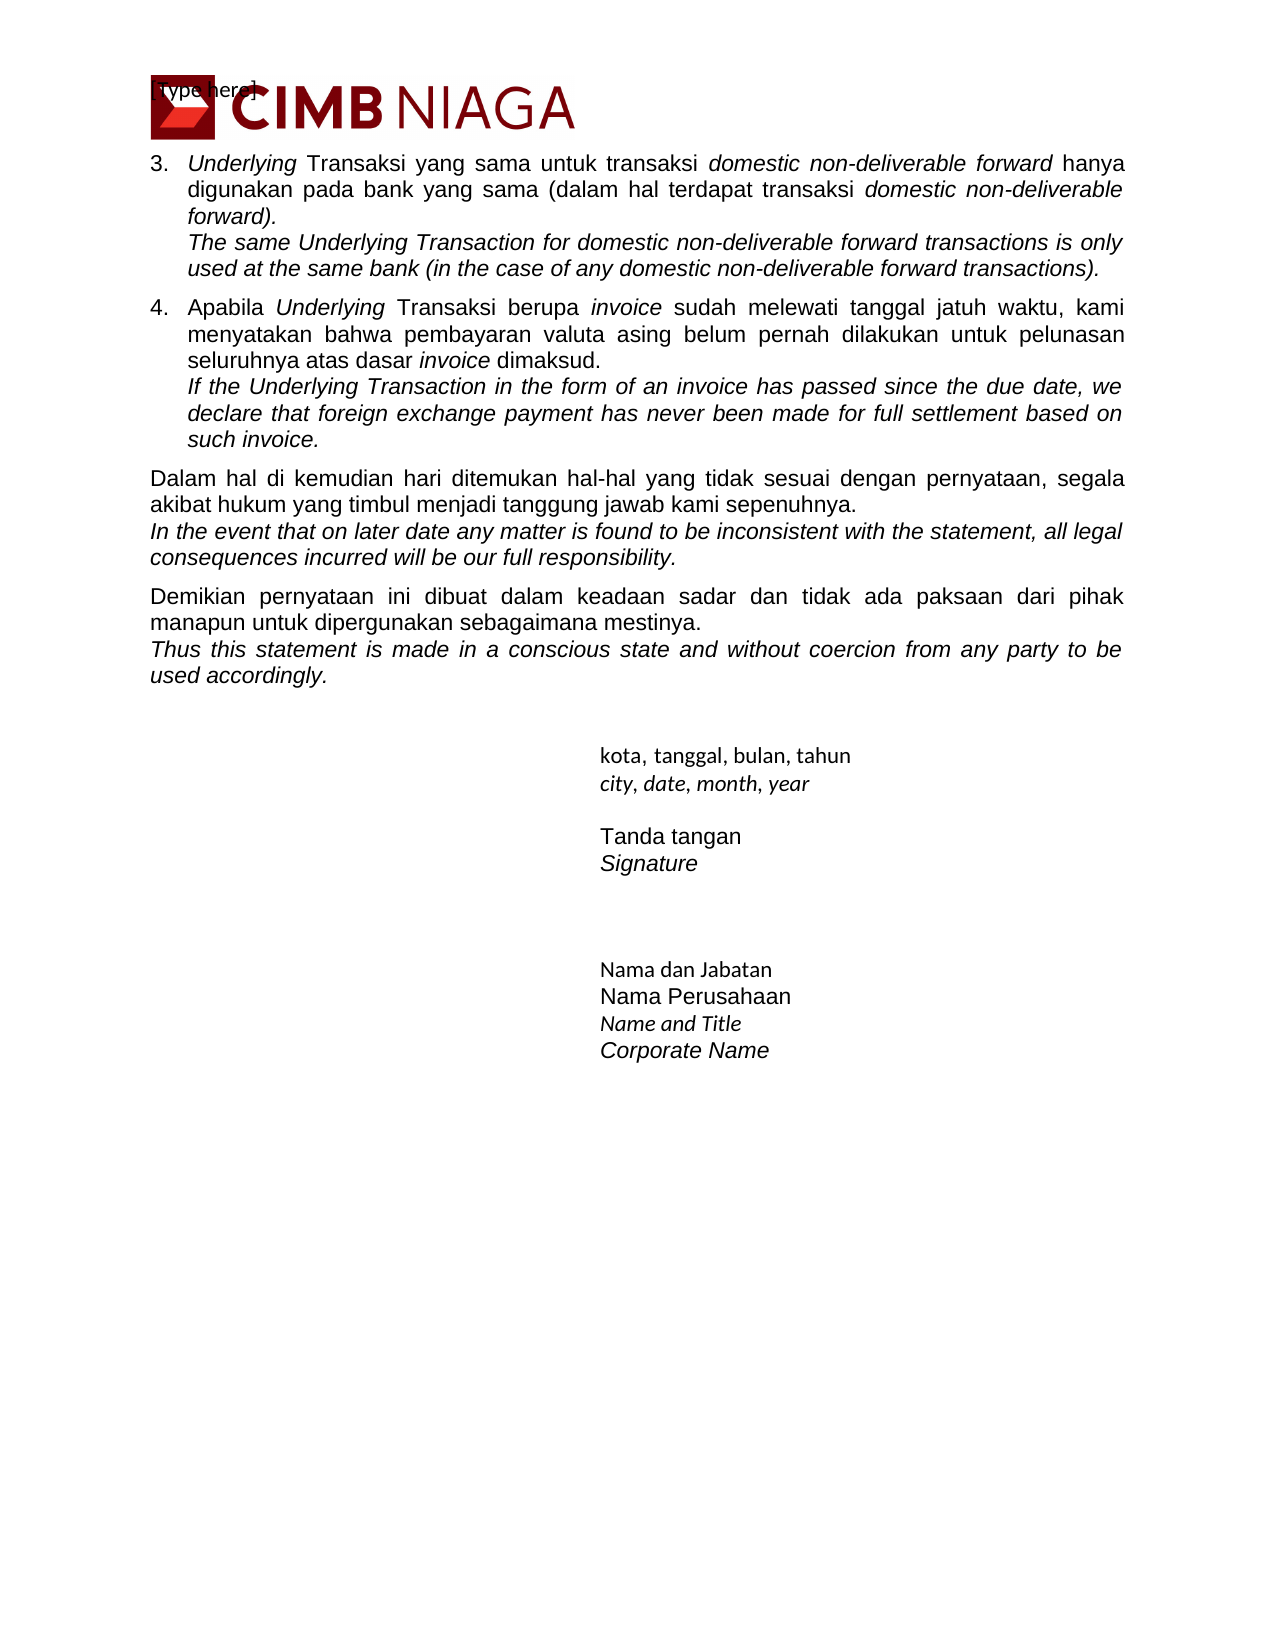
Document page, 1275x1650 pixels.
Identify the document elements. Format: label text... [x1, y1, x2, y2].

text Nama Perusahaan [600, 983, 1125, 1009]
text Tanda tangan [600, 823, 1125, 850]
list Apabila Underlying Transaksi berupa invoice sudah melewati tanggal jatuh waktu, kami menyatakan bahwa pembayaran valuta asing belum pernah dilakukan untuk pelunasan seluruhnya atas dasar invoice dimaksud. [150, 294, 1125, 373]
text Thus this statement is made in a conscious state and without coercion from any party to be used accordingly. [150, 636, 1125, 688]
text Nama dan Jabatan [600, 955, 1125, 983]
text Signature [600, 850, 1125, 876]
list If the Underlying Transaction in the form of an invoice has passed since the due date, we declare that foreign exchange payment has never been made for full settlement based on such invoice. [187, 373, 1125, 452]
text Demikian pernyataan ini dibuat dalam keadaan sadar dan tidak ada paksaan dari pihak manapun untuk dipergunakan sebagaimana mestinya. [150, 583, 1125, 636]
picture [150, 75, 575, 140]
text Corporate Name [600, 1037, 1125, 1064]
text kota, tanggal, bulan, tahun [600, 741, 1125, 769]
list The same Underlying Transaction for domestic non-deliverable forward transactions is only used at the same bank (in the case of any domestic non-deliverable forward transactions). [187, 229, 1125, 282]
text In the event that on later date any matter is found to be inconsistent with the statement, all legal consequences incurred will be our full responsibility. [150, 518, 1125, 570]
text Dalam hal di kemudian hari ditemukan hal-hal yang tidak sesuai dengan pernyataan, segala akibat hukum yang timbul menjadi tanggung jawab kami sepenuhnya. [150, 465, 1125, 518]
text city, date, month, year [600, 769, 1125, 797]
list Underlying Transaksi yang sama untuk transaksi domestic non-deliverable forward hanya digunakan pada bank yang sama (dalam hal terdapat transaksi domestic non-deliverable forward). [150, 150, 1125, 229]
text Name and Title [600, 1009, 1125, 1037]
